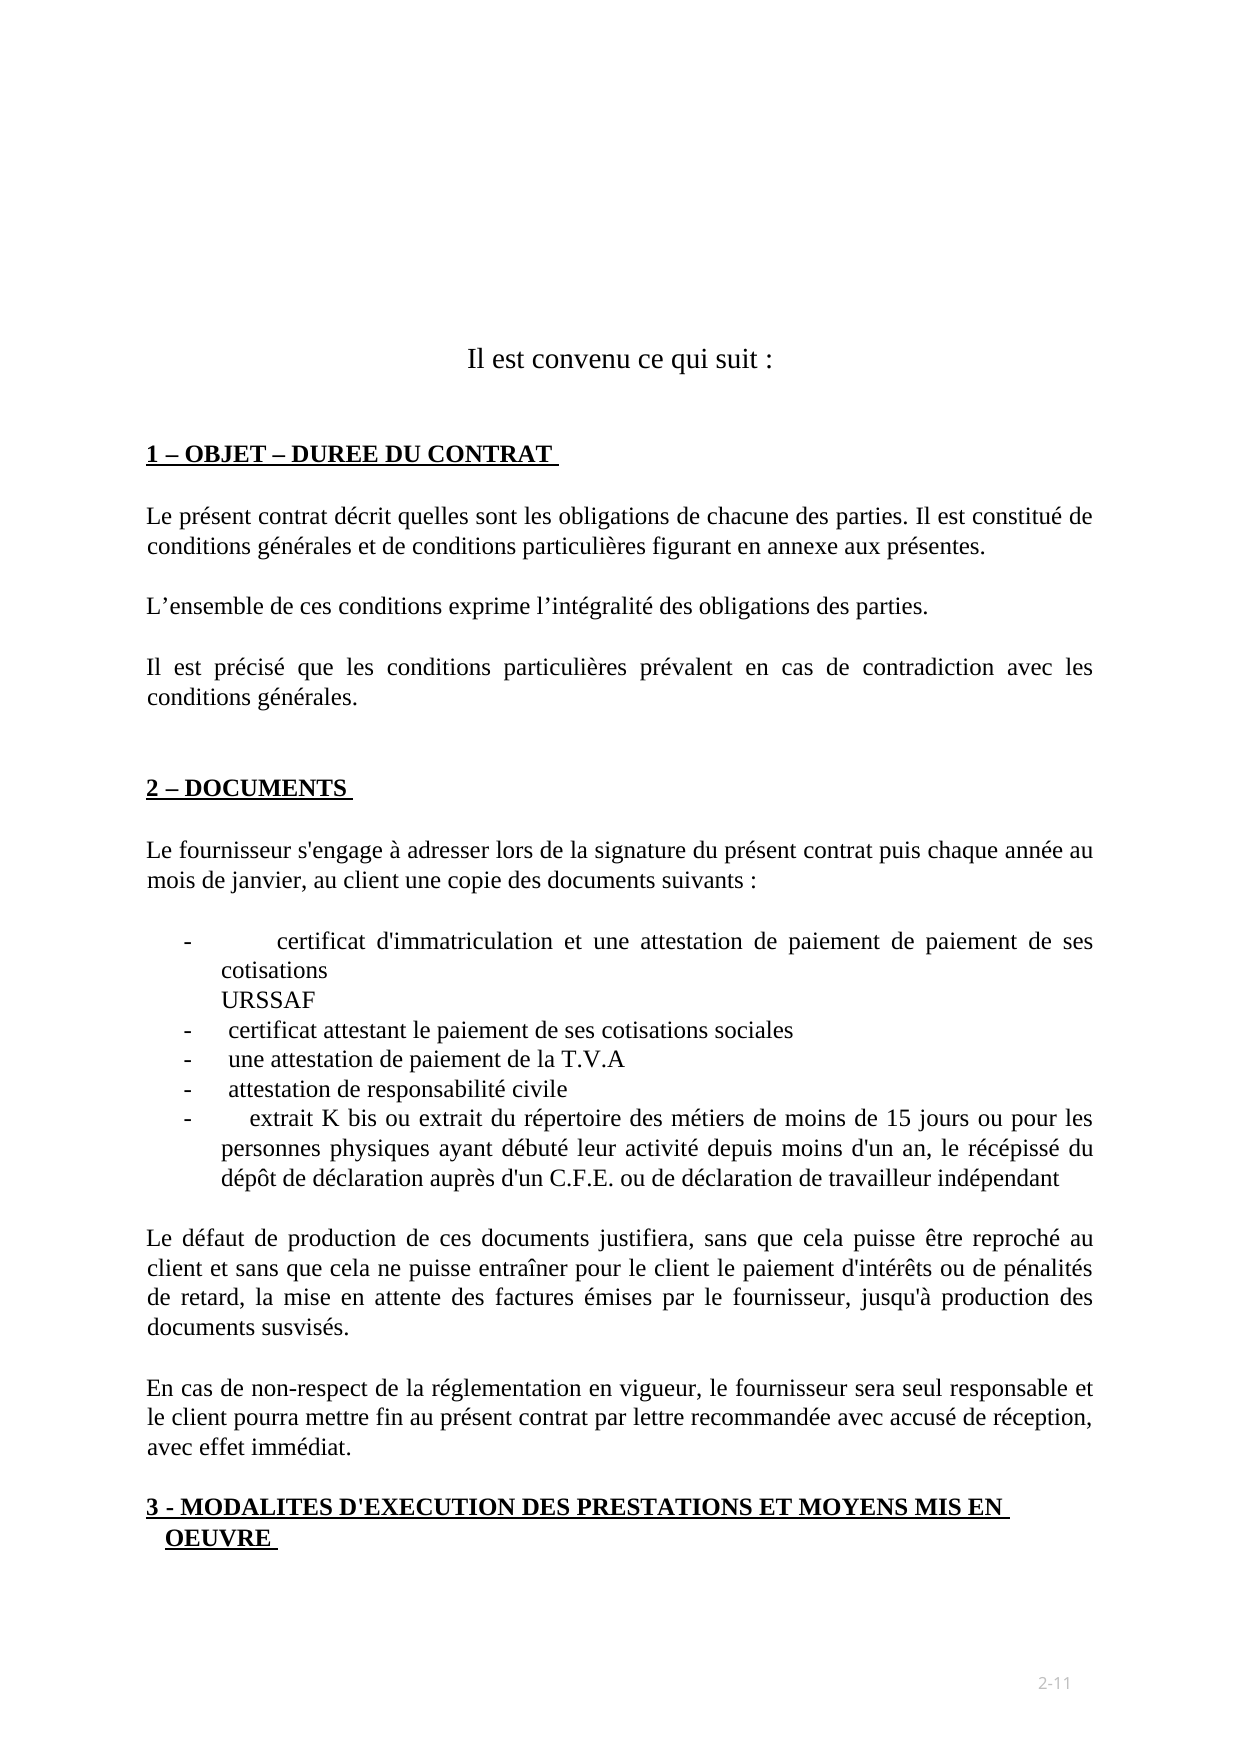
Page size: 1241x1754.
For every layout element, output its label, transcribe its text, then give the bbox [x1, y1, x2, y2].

text Il est convenu ce qui suit : [146, 341, 1094, 374]
text - une attestation de paiement de la T.V.A [183, 1044, 1094, 1073]
text Le fournisseur s'engage à adresser lors de la signature du présent contrat puis chaque année au mois de janvier, au client une copie des documents suivants : [146, 835, 1094, 894]
text - extrait K bis ou extrait du répertoire des métiers de moins de 15 jours ou pour les personnes physiques ayant débuté leur activité depuis moins d'un an, le récépissé du dépôt de déclaration auprès d'un C.F.E. ou de déclaration de travailleur indépendant [183, 1103, 1094, 1191]
text - certificat attestant le paiement de ses cotisations sociales [183, 1015, 1094, 1043]
text Le présent contrat décrit quelles sont les obligations de chacune des parties. Il est constitué de conditions générales et de conditions particulières figurant en annexe aux présentes. [146, 501, 1094, 559]
text 2 – DOCUMENTS [146, 773, 1094, 802]
text - certificat d'immatriculation et une attestation de paiement de paiement de ses cotisations [183, 926, 1094, 984]
text - attestation de responsabilité civile [183, 1074, 1094, 1103]
text Il est précisé que les conditions particulières prévalent en cas de contradiction avec les conditions générales. [146, 652, 1094, 710]
text Le défaut de production de ces documents justifiera, sans que cela puisse être reproché au client et sans que cela ne puisse entraîner pour le client le paiement d'intérêts ou de pénalités de retard, la mise en attente des factures émises par le fournisseur, jusqu'à production des documents susvisés. [146, 1223, 1094, 1341]
text 1 – OBJET – DUREE DU CONTRAT [146, 439, 1094, 468]
text En cas de non-respect de la réglementation en vigueur, le fournisseur sera seul responsable et le client pourra mettre fin au présent contrat par lettre recommandée avec accusé de réception, avec effet immédiat. [146, 1373, 1094, 1461]
text URSSAF [221, 985, 1094, 1014]
text L’ensemble de ces conditions exprime l’intégralité des obligations des parties. [146, 591, 1094, 620]
text 3 - MODALITES D'EXECUTION DES PRESTATIONS ET MOYENS MIS EN OEUVRE [146, 1492, 1094, 1552]
